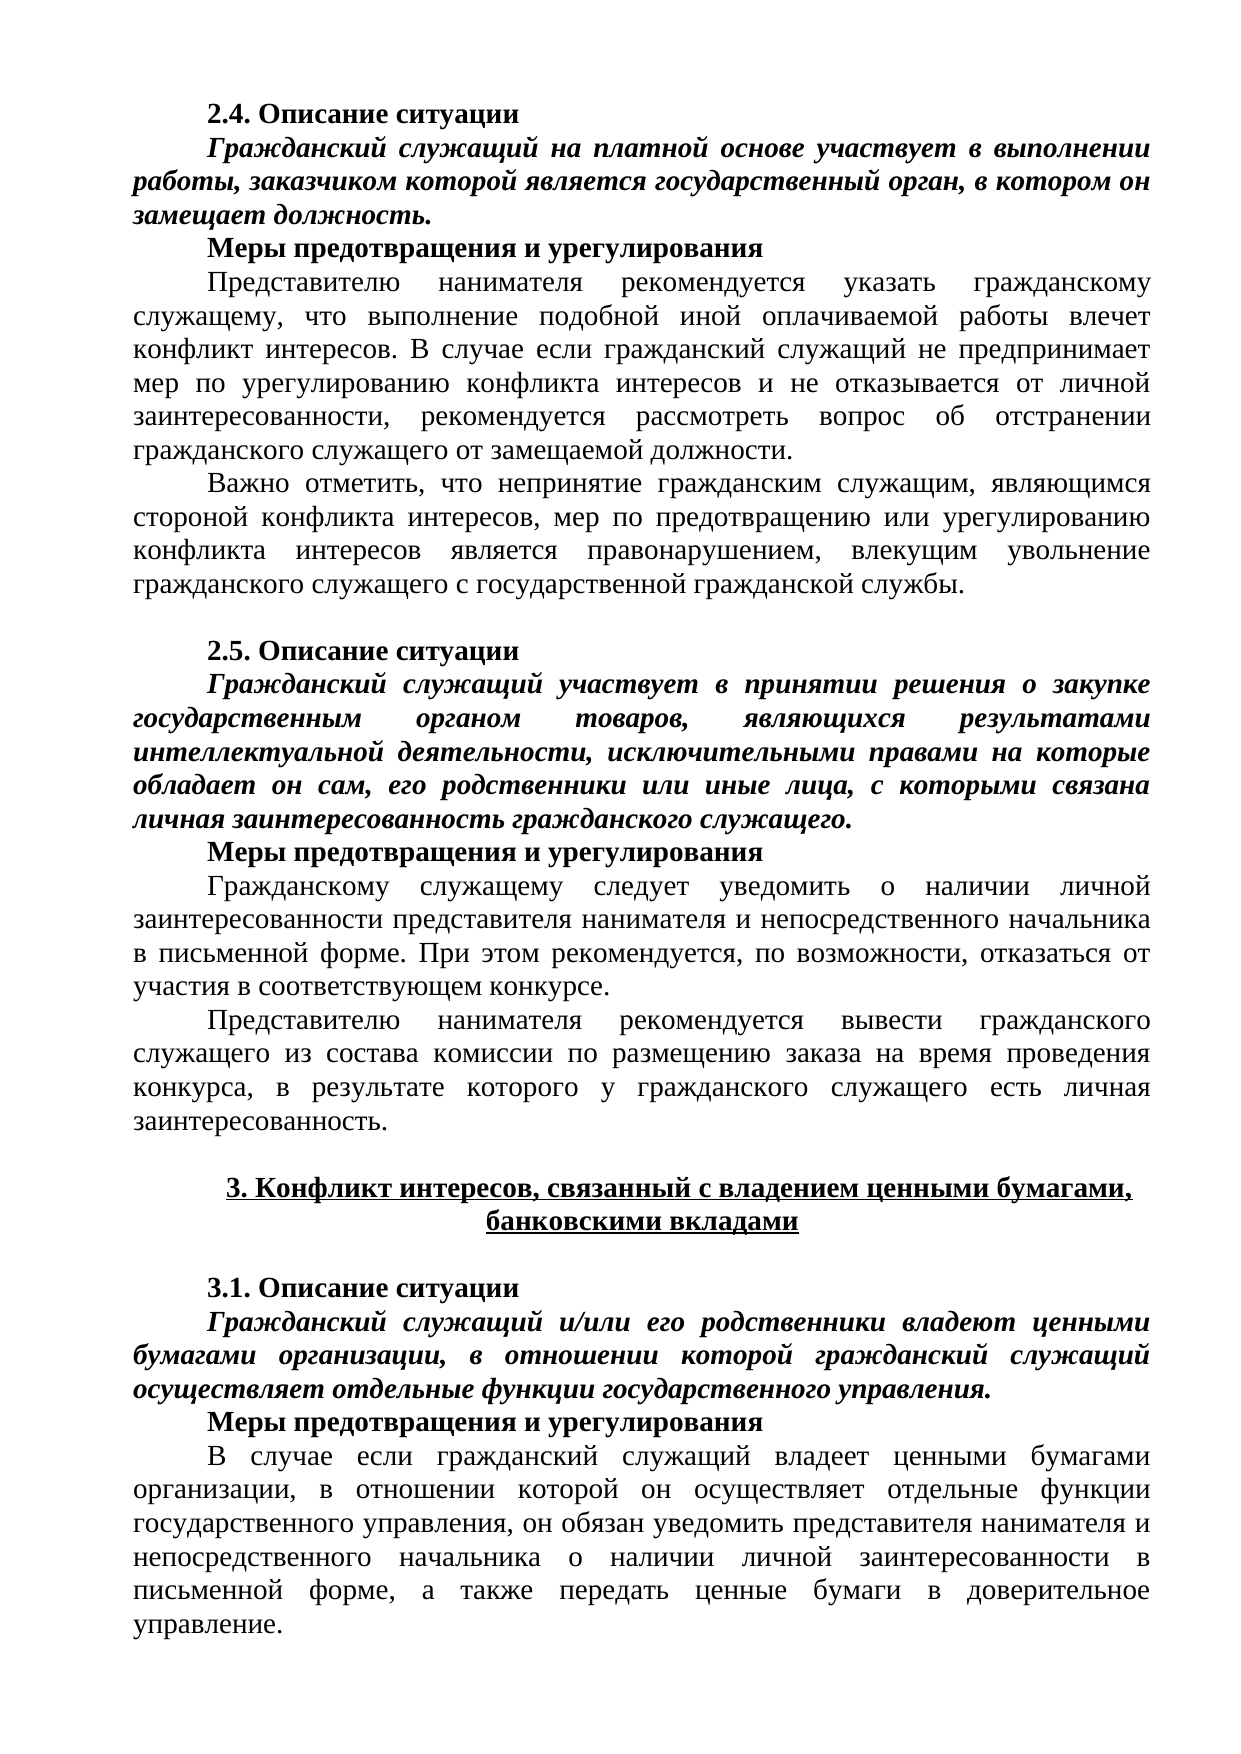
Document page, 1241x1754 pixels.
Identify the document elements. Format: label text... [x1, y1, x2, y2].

text Гражданский служащий на платной основе участвует в выполнении работы, заказчиком которой является государственный орган, в котором он замещает должность. [133, 130, 1151, 231]
text Меры предотвращения и урегулирования [133, 834, 1151, 868]
text 3.1. Описание ситуации [133, 1270, 1151, 1304]
text 2.5. Описание ситуации [133, 633, 1151, 667]
text Представителю нанимателя рекомендуется указать гражданскому служащему, что выполнение подобной иной оплачиваемой работы влечет конфликт интересов. В случае если гражданский служащий не предпринимает мер по урегулированию конфликта интересов и не отказывается от личной заинтересованности, рекомендуется рассмотреть вопрос об отстранении гражданского служащего от замещаемой должности. [133, 264, 1151, 465]
text Меры предотвращения и урегулирования [133, 1404, 1151, 1438]
text Гражданский служащий и/или его родственники владеют ценными бумагами организации, в отношении которой гражданский служащий осуществляет отдельные функции государственного управления. [133, 1304, 1151, 1404]
text Представителю нанимателя рекомендуется вывести гражданского служащего из состава комиссии по размещению заказа на время проведения конкурса, в результате которого у гражданского служащего есть личная заинтересованность. [133, 1002, 1151, 1136]
text Важно отметить, что непринятие гражданским служащим, являющимся стороной конфликта интересов, мер по предотвращению или урегулированию конфликта интересов является правонарушением, влекущим увольнение гражданского служащего с государственной гражданской службы. [133, 465, 1151, 599]
text 2.4. Описание ситуации [133, 96, 1151, 130]
text Гражданский служащий участвует в принятии решения о закупке государственным органом товаров, являющихся результатами интеллектуальной деятельности, исключительными правами на которые обладает он сам, его родственники или иные лица, с которыми связана личная заинтересованность гражданского служащего. [133, 667, 1151, 834]
text Гражданскому служащему следует уведомить о наличии личной заинтересованности представителя нанимателя и непосредственного начальника в письменной форме. При этом рекомендуется, по возможности, отказаться от участия в соответствующем конкурсе. [133, 868, 1151, 1002]
text 3. Конфликт интересов, связанный с владением ценными бумагами, банковскими вкладами [133, 1170, 1151, 1237]
text В случае если гражданский служащий владеет ценными бумагами организации, в отношении которой он осуществляет отдельные функции государственного управления, он обязан уведомить представителя нанимателя и непосредственного начальника о наличии личной заинтересованности в письменной форме, а также передать ценные бумаги в доверительное управление. [133, 1438, 1151, 1639]
text Меры предотвращения и урегулирования [133, 231, 1151, 264]
